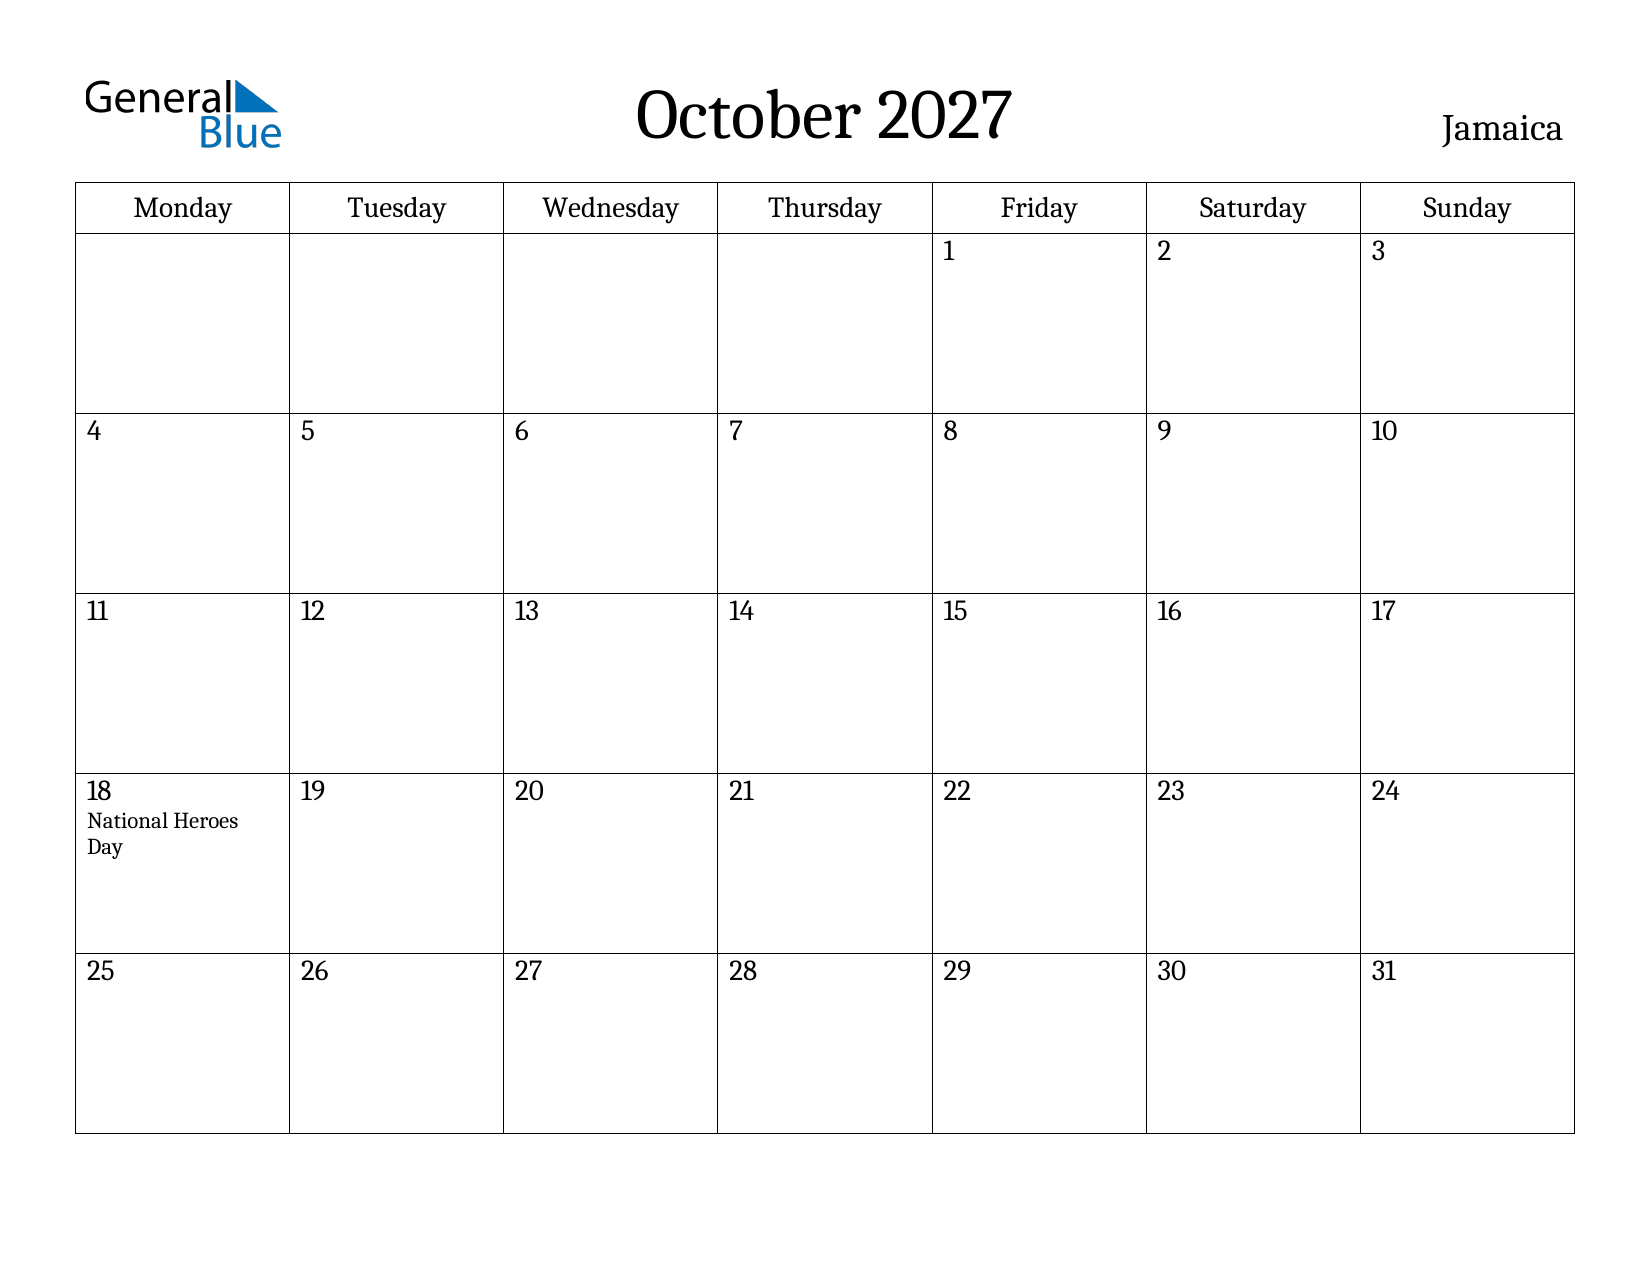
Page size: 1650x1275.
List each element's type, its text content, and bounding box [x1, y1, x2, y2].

table_cell Saturday [1147, 183, 1360, 233]
table_cell [504, 234, 717, 267]
table_cell [290, 808, 503, 953]
table_cell 3 [1361, 234, 1574, 267]
table_cell Wednesday [504, 183, 717, 233]
table_cell National Heroes Day [76, 808, 289, 953]
table_cell [1361, 627, 1574, 773]
table_cell 23 [1147, 774, 1360, 807]
table_cell [1147, 267, 1360, 413]
table_cell [504, 988, 717, 1133]
table_cell Friday [933, 183, 1146, 233]
table_cell [290, 988, 503, 1133]
table_cell 11 [76, 594, 289, 627]
table_cell [504, 448, 717, 593]
table_cell [1361, 448, 1574, 593]
table_cell [1147, 627, 1360, 773]
table_cell [933, 627, 1146, 773]
table_cell 30 [1147, 954, 1360, 987]
table_cell 16 [1147, 594, 1360, 627]
table_cell 21 [718, 774, 932, 807]
table_cell Monday [76, 183, 289, 233]
table_cell 18 [76, 774, 289, 807]
table_cell [718, 988, 932, 1133]
table_cell [290, 627, 503, 773]
table_cell 4 [76, 414, 289, 447]
table_cell [76, 988, 289, 1133]
table_cell 7 [718, 414, 932, 447]
table_cell 22 [933, 774, 1146, 807]
table_cell [290, 448, 503, 593]
table_cell 8 [933, 414, 1146, 447]
table_cell 17 [1361, 594, 1574, 627]
table_cell 26 [290, 954, 503, 987]
table_cell [1361, 267, 1574, 413]
table_cell 13 [504, 594, 717, 627]
table_cell [76, 627, 289, 773]
table_cell 12 [290, 594, 503, 627]
table_cell 14 [718, 594, 932, 627]
table_cell [504, 627, 717, 773]
table_cell 28 [718, 954, 932, 987]
table_cell [504, 267, 717, 413]
table_cell [1361, 808, 1574, 953]
table_cell 1 [933, 234, 1146, 267]
table_cell 24 [1361, 774, 1574, 807]
table_cell [933, 988, 1146, 1133]
table_cell [933, 808, 1146, 953]
table_cell [1147, 808, 1360, 953]
table_header Jamaica [1146, 75, 1574, 182]
table_cell 20 [504, 774, 717, 807]
table_cell [290, 234, 503, 267]
table_header October 2027 [504, 75, 1146, 182]
table_cell [718, 267, 932, 413]
table_cell 10 [1361, 414, 1574, 447]
table_cell [718, 808, 932, 953]
table_cell Tuesday [290, 183, 503, 233]
table_cell [718, 627, 932, 773]
table_cell 27 [504, 954, 717, 987]
table_header [76, 75, 503, 182]
table_cell [1147, 988, 1360, 1133]
table_cell [933, 448, 1146, 593]
table_cell 6 [504, 414, 717, 447]
table_cell 25 [76, 954, 289, 987]
table_cell Thursday [718, 183, 932, 233]
table_cell 19 [290, 774, 503, 807]
table_cell [76, 448, 289, 593]
table_cell 5 [290, 414, 503, 447]
table_cell 29 [933, 954, 1146, 987]
table_cell [76, 267, 289, 413]
table_cell [933, 267, 1146, 413]
table_cell [290, 267, 503, 413]
table_cell 9 [1147, 414, 1360, 447]
table_cell 2 [1147, 234, 1360, 267]
table_cell [76, 234, 289, 267]
table_cell [1361, 988, 1574, 1133]
table_cell Sunday [1361, 183, 1574, 233]
table_cell [504, 808, 717, 953]
picture [86, 80, 281, 148]
table_cell 15 [933, 594, 1146, 627]
table_cell 31 [1361, 954, 1574, 987]
table_cell [1147, 448, 1360, 593]
table_cell [718, 448, 932, 593]
table_cell [718, 234, 932, 267]
